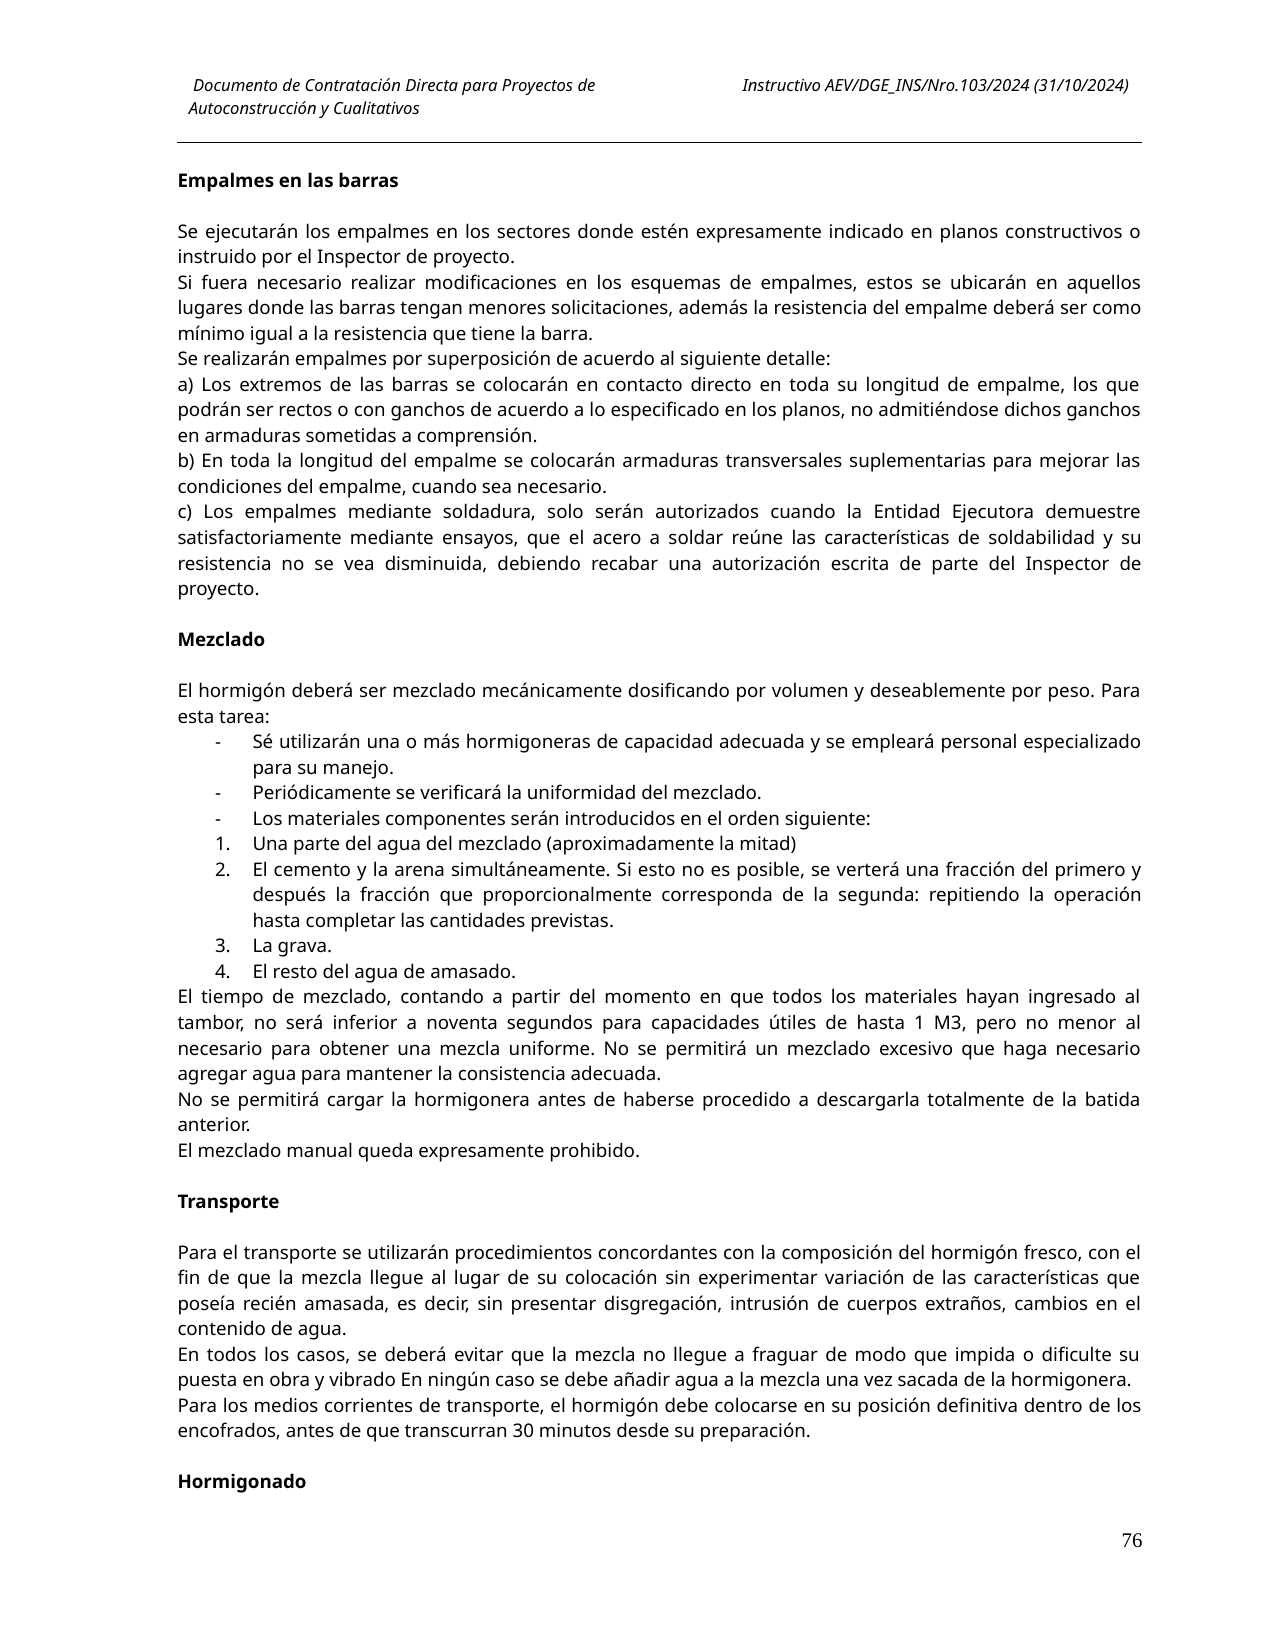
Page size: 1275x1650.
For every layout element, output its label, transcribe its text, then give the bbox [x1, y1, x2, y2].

text b) En toda la longitud del empalme se colocarán armaduras transversales suplementarias para mejorar las condiciones del empalme, cuando sea necesario. [177, 448, 1142, 499]
text c) Los empalmes mediante soldadura, solo serán autorizados cuando la Entidad Ejecutora demuestre satisfactoriamente mediante ensayos, que el acero a soldar reúne las características de soldabilidad y su resistencia no se vea disminuida, debiendo recabar una autorización escrita de parte del Inspector de proyecto. [177, 499, 1142, 601]
text En todos los casos, se deberá evitar que la mezcla no llegue a fraguar de modo que impida o dificulte su puesta en obra y vibrado En ningún caso se debe añadir agua a la mezcla una vez sacada de la hormigonera. [177, 1341, 1142, 1392]
text Se realizarán empalmes por superposición de acuerdo al siguiente detalle: [177, 346, 1142, 371]
text El mezclado manual queda expresamente prohibido. [177, 1137, 1142, 1162]
text Empalmes en las barras [177, 167, 1142, 193]
text El tiempo de mezclado, contando a partir del momento en que todos los materiales hayan ingresado al tambor, no será inferior a noventa segundos para capacidades útiles de hasta 1 M3, pero no menor al necesario para obtener una mezcla uniforme. No se permitirá un mezclado excesivo que haga necesario agregar agua para mantener la consistencia adecuada. [177, 984, 1142, 1086]
text No se permitirá cargar la hormigonera antes de haberse procedido a descargarla totalmente de la batida anterior. [177, 1086, 1142, 1137]
text El hormigón deberá ser mezclado mecánicamente dosificando por volumen y deseablemente por peso. Para esta tarea: [177, 677, 1142, 728]
text a) Los extremos de las barras se colocarán en contacto directo en toda su longitud de empalme, los que podrán ser rectos o con ganchos de acuerdo a lo especificado en los planos, no admitiéndose dichos ganchos en armaduras sometidas a comprensión. [177, 371, 1142, 448]
text Si fuera necesario realizar modificaciones en los esquemas de empalmes, estos se ubicarán en aquellos lugares donde las barras tengan menores solicitaciones, además la resistencia del empalme deberá ser como mínimo igual a la resistencia que tiene la barra. [177, 269, 1142, 346]
list El resto del agua de amasado. [215, 958, 1142, 984]
text Transporte [177, 1188, 1142, 1213]
text Se ejecutarán los empalmes en los sectores donde estén expresamente indicado en planos constructivos o instruido por el Inspector de proyecto. [177, 218, 1142, 269]
list Sé utilizarán una o más hormigoneras de capacidad adecuada y se empleará personal especializado para su manejo. [215, 728, 1142, 779]
text Para el transporte se utilizarán procedimientos concordantes con la composición del hormigón fresco, con el fin de que la mezcla llegue al lugar de su colocación sin experimentar variación de las características que poseía recién amasada, es decir, sin presentar disgregación, intrusión de cuerpos extraños, cambios en el contenido de agua. [177, 1239, 1142, 1341]
text Mezclado [177, 626, 1142, 652]
list Periódicamente se verificará la uniformidad del mezclado. [215, 779, 1142, 805]
text Para los medios corrientes de transporte, el hormigón debe colocarse en su posición definitiva dentro de los encofrados, antes de que transcurran 30 minutos desde su preparación. [177, 1392, 1142, 1443]
list Los materiales componentes serán introducidos en el orden siguiente: [215, 805, 1142, 831]
list La grava. [215, 933, 1142, 958]
list El cemento y la arena simultáneamente. Si esto no es posible, se verterá una fracción del primero y después la fracción que proporcionalmente corresponda de la segunda: repitiendo la operación hasta completar las cantidades previstas. [215, 856, 1142, 933]
text Hormigonado [177, 1469, 1142, 1494]
list Una parte del agua del mezclado (aproximadamente la mitad) [215, 831, 1142, 856]
